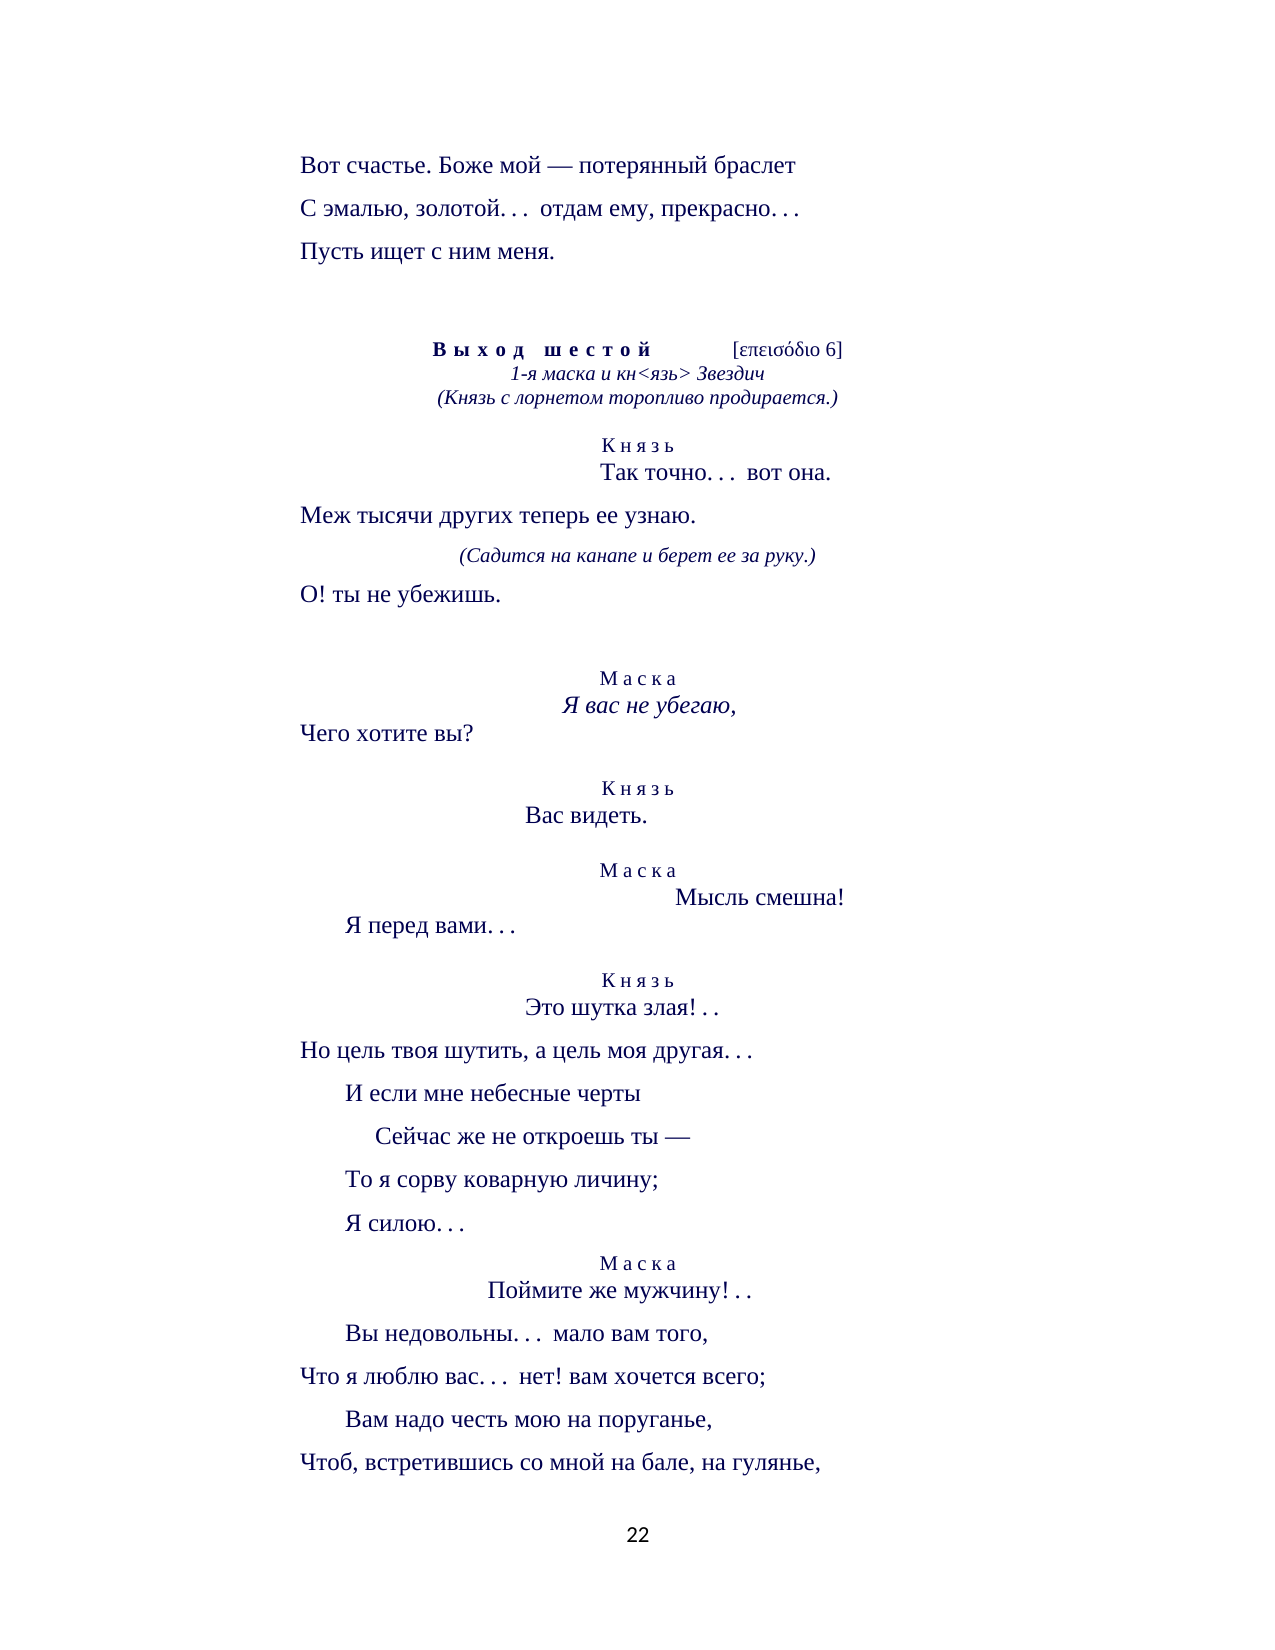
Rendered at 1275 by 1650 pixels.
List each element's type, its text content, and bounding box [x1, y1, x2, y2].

text (Князь с лорнетом торопливо продирается.) [150, 385, 1125, 409]
text Мысль смешна! [675, 882, 1125, 910]
text Маска [150, 1251, 1125, 1275]
text И если мне небесные черты [345, 1078, 1125, 1107]
text Это шутка злая!.. [525, 992, 1125, 1021]
text Что я люблю вас... нет! вам хочется всего; [300, 1361, 1125, 1390]
text То я сорву коварную личину; Я силою... [345, 1164, 1125, 1236]
text Я перед вами... [345, 910, 1125, 939]
text Но цель твоя шутить, а цель моя другая... [300, 1035, 1125, 1064]
text Князь [150, 776, 1125, 800]
text 1-я маска и кн<язь> Звездич [150, 361, 1125, 385]
text Выход шестой [επεισόδιο 6] [150, 337, 1125, 361]
text Князь [150, 433, 1125, 457]
text О! ты не убежишь. [300, 579, 1125, 608]
text Чтоб, встретившись со мной на бале, на гулянье, [300, 1447, 1125, 1476]
text Маска [150, 858, 1125, 882]
text Князь [150, 968, 1125, 992]
text Я вас не убегаю, [562, 690, 1125, 718]
text Вам надо честь мою на поруганье, [345, 1404, 1125, 1433]
text Чего хотите вы? [300, 718, 1125, 747]
text (Садится на канапе и берет ее за руку.) [150, 543, 1125, 567]
text Поймите же мужчину!.. [487, 1275, 1125, 1303]
text Сейчас же не откроешь ты — [375, 1121, 1125, 1150]
text Вот счастье. Боже мой — потерянный браслет С эмалью, золотой... отдам ему, прекрасно... Пусть ищет с ним меня. [300, 150, 1125, 265]
text Меж тысячи других теперь ее узнаю. [300, 500, 1125, 529]
text Вы недовольны... мало вам того, [345, 1318, 1125, 1347]
text Маска [150, 666, 1125, 690]
text Так точно... вот она. [600, 457, 1125, 486]
text Вас видеть. [525, 800, 1125, 829]
